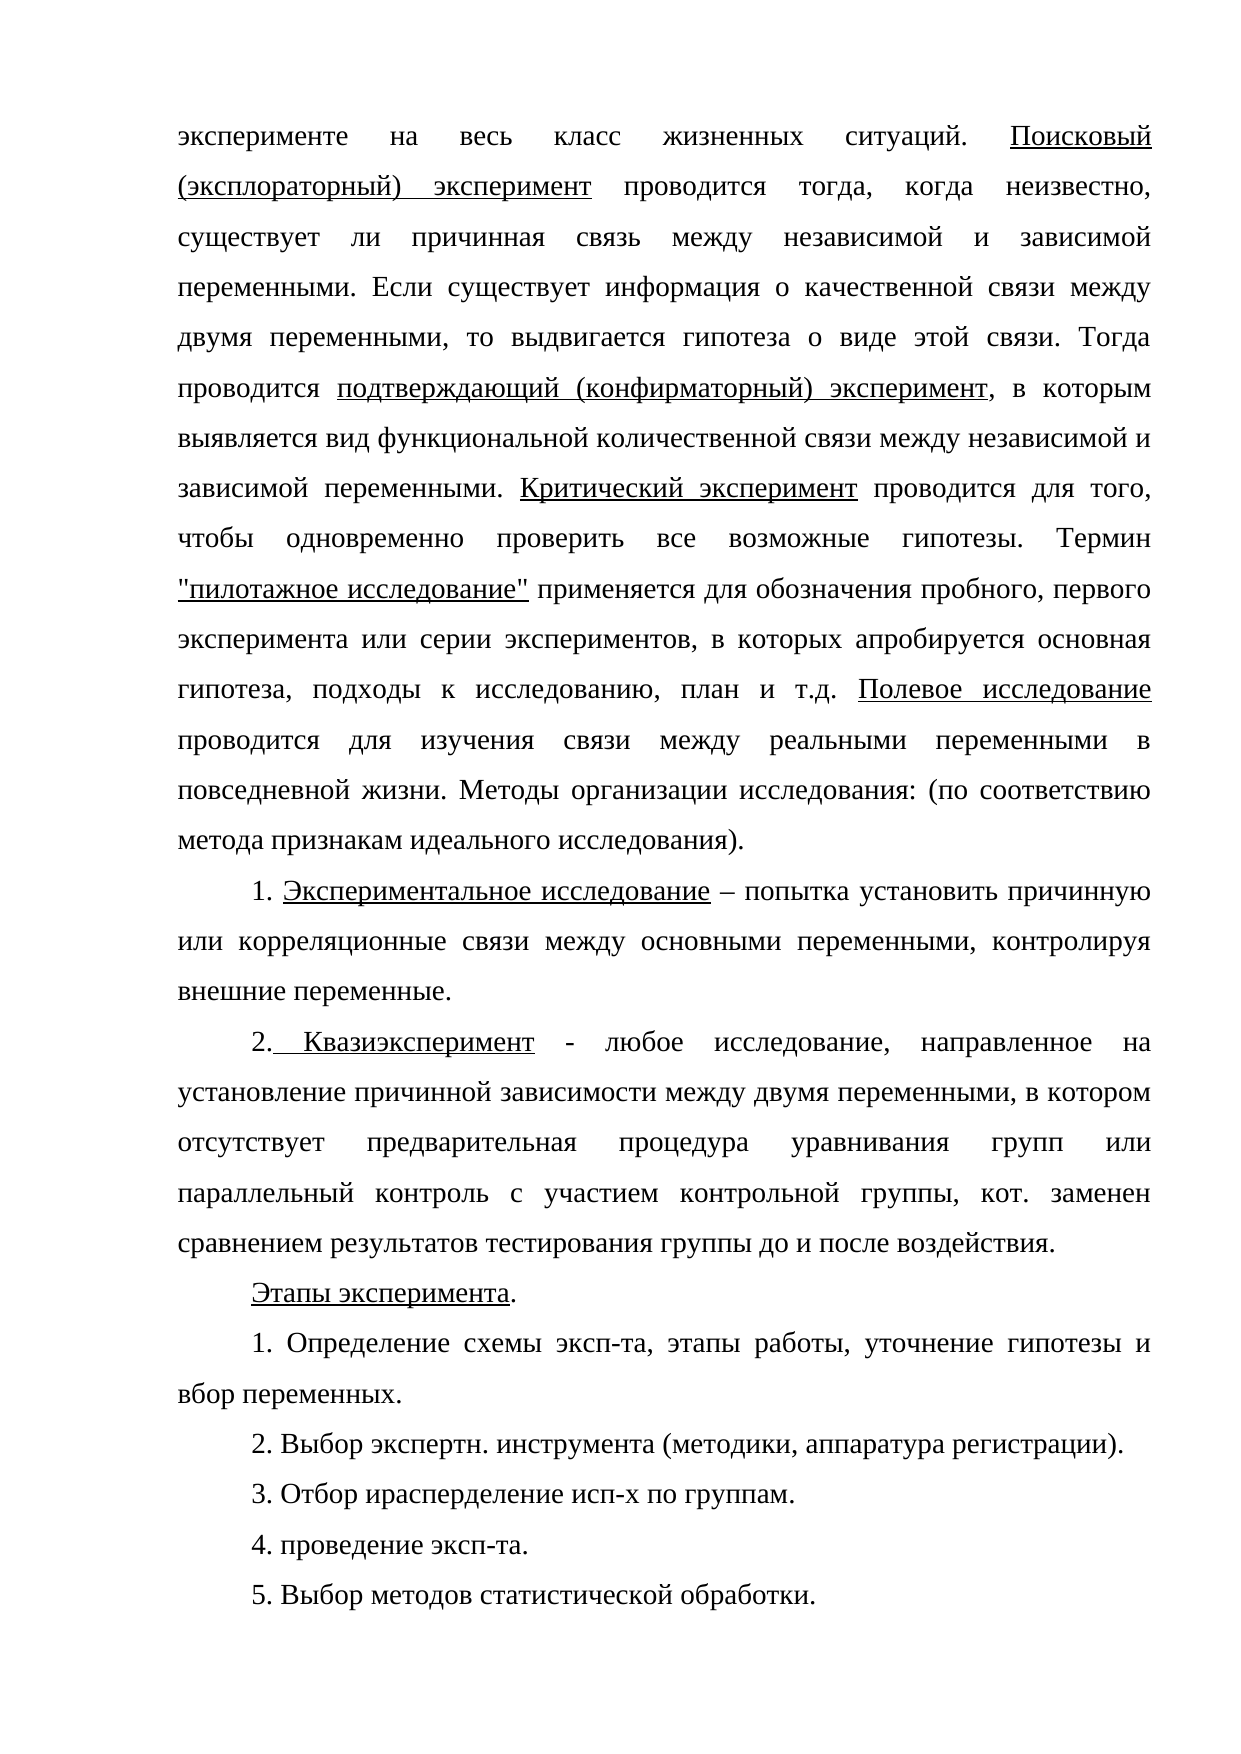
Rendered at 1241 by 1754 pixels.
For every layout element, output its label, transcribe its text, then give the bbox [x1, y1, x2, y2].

text Этапы эксперимента. [177, 1275, 1152, 1309]
text 4. проведение эксп-та. [177, 1527, 1152, 1560]
text 2. Выбор экспертн. инструмента (методики, аппаратура регистрации). [177, 1426, 1152, 1460]
text 1. Определение схемы эксп-та, этапы работы, уточнение гипотезы и вбор переменных. [177, 1326, 1152, 1409]
text 5. Выбор методов статистической обработки. [177, 1577, 1152, 1611]
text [177, 118, 1152, 856]
text 1. Экспериментальное исследование – попытка установить причинную или корреляционные связи между основными переменными, контролируя внешние переменные. [177, 873, 1152, 1007]
text 3. Отбор ирасперделение исп-х по группам. [177, 1477, 1152, 1510]
text 2. Квазиэксперимент - любое исследование, направленное на установление причинной зависимости между двумя переменными, в котором отсутствует предварительная процедура уравнивания групп или параллельный контроль с участием контрольной группы, кот. заменен сравнением результатов тестирования группы до и после воздействия. [177, 1024, 1152, 1258]
